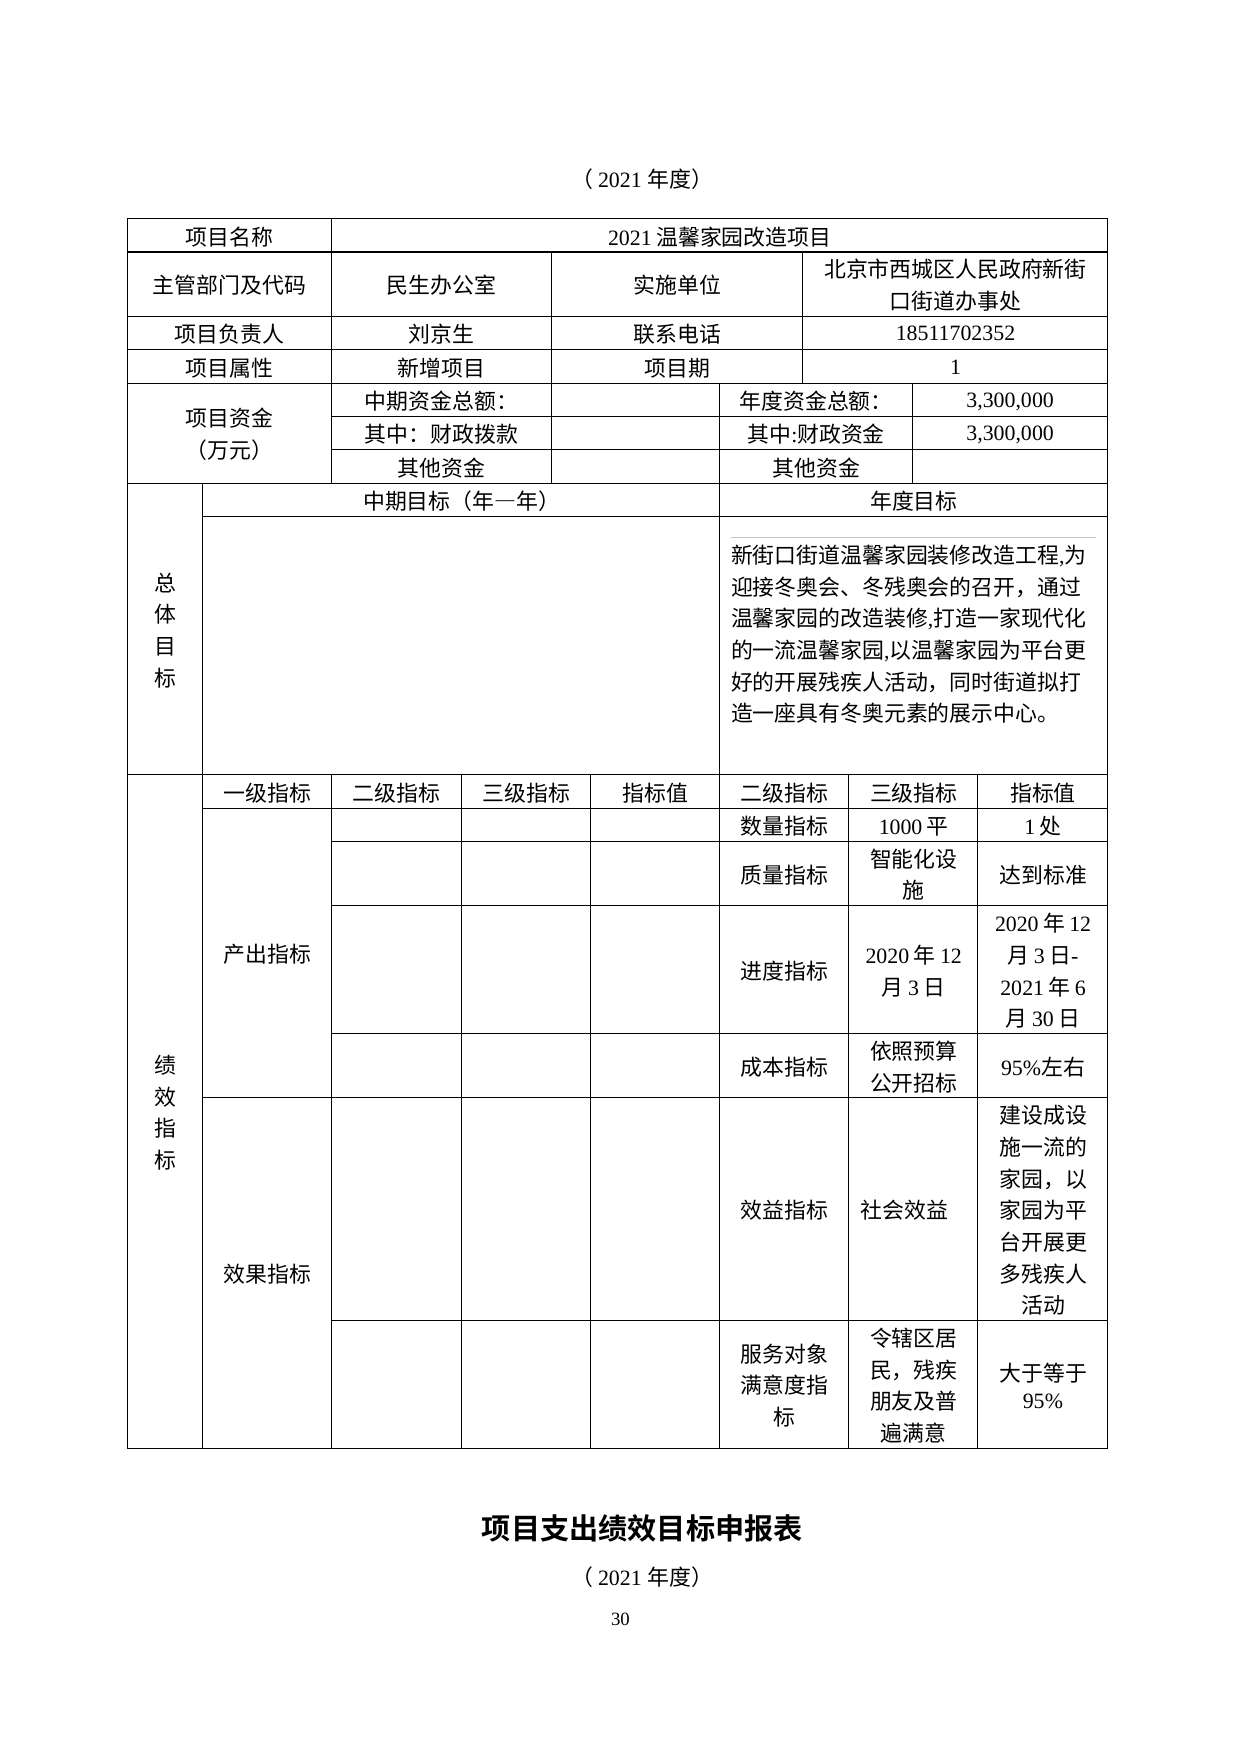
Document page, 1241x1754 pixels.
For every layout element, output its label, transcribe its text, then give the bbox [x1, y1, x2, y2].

table_cell 其他资金 [720, 450, 912, 482]
table_cell 刘京生 [332, 317, 551, 349]
table_cell 1000平 [849, 809, 977, 841]
table_cell 其他资金 [332, 450, 551, 482]
table_cell 其中:财政资金 [720, 417, 912, 449]
table_cell 18511702352 [803, 317, 1107, 349]
table_cell 二级指标 [332, 775, 461, 807]
table_cell 达到标准 [978, 842, 1107, 905]
table_cell 中期资金总额： [332, 384, 551, 416]
table_cell [332, 842, 461, 905]
table_cell 1处 [978, 809, 1107, 841]
table_cell [462, 1321, 590, 1448]
table_cell 大于等于95% [978, 1321, 1107, 1448]
table_cell 二级指标 [720, 775, 848, 807]
table_cell [552, 417, 719, 449]
table_header 2021温馨家园改造项目 [332, 219, 1107, 251]
table_cell [591, 1098, 719, 1320]
table_cell [552, 384, 719, 416]
table_cell [332, 1098, 461, 1320]
table_cell 项目资金 （万元） [128, 384, 331, 482]
table_cell [591, 842, 719, 905]
table_header 项目名称 [128, 219, 331, 251]
table_cell [332, 1034, 461, 1097]
table_cell 北京市西城区人民政府新街口街道办事处 [803, 253, 1107, 316]
table_cell 令辖区居民，残疾朋友及普遍满意 [849, 1321, 977, 1448]
table_cell 社会效益 [849, 1098, 977, 1320]
table_cell 依照预算公开招标 [849, 1034, 977, 1097]
table_cell 服务对象满意度指标 [720, 1321, 848, 1448]
table_cell [462, 1098, 590, 1320]
table_cell [203, 517, 719, 774]
table_cell 效益指标 [720, 1098, 848, 1320]
table_cell 新增项目 [332, 350, 551, 382]
table_cell [913, 450, 1107, 482]
table_cell 质量指标 [720, 842, 848, 905]
table_cell 项目期 [552, 350, 802, 382]
table_cell 效果指标 [203, 1098, 331, 1448]
table_cell 中期目标（年—年） [203, 484, 719, 516]
table_cell [591, 906, 719, 1033]
table_cell [462, 842, 590, 905]
table_cell 窗体顶端 窗体底端 窗体顶端 窗体底端 新街口街道温馨家园装修改造工程,为迎接冬奥会、冬残奥会的召开，通过温馨家园的改造装修,打造一家现代化的一流温馨家园,以温馨家园为平台更好的开展残疾人活动，同时街道拟打造一座具有冬奥元素的展示中心。 [720, 517, 1107, 774]
table_cell 绩 效 指 标 [128, 775, 202, 1448]
table_cell 一级指标 [203, 775, 331, 807]
table_cell 总 体 目 标 [128, 484, 202, 774]
table_cell 数量指标 [720, 809, 848, 841]
table_cell 年度目标 [720, 484, 1107, 516]
table_cell 3,300,000 [913, 417, 1107, 449]
table_cell 三级指标 [462, 775, 590, 807]
table_cell [462, 906, 590, 1033]
table_cell 进度指标 [720, 906, 848, 1033]
table_cell [591, 1034, 719, 1097]
table_cell 主管部门及代码 [128, 253, 331, 316]
text 项目支出绩效目标申报表 [187, 1494, 1053, 1559]
table_cell 2020年12月3日 [849, 906, 977, 1033]
text （ 2021 年度） [187, 1559, 1053, 1592]
table_cell 95%左右 [978, 1034, 1107, 1097]
table_cell 实施单位 [552, 253, 802, 316]
table_cell 项目负责人 [128, 317, 331, 349]
table_cell [591, 809, 719, 841]
table_cell 3,300,000 [913, 384, 1107, 416]
table_cell 智能化设施 [849, 842, 977, 905]
table_cell [462, 809, 590, 841]
table_cell 其中：财政拨款 [332, 417, 551, 449]
table_cell [332, 906, 461, 1033]
text （ 2021 年度） [187, 162, 1053, 194]
table_cell 项目属性 [128, 350, 331, 382]
table_cell [552, 450, 719, 482]
table_cell [332, 809, 461, 841]
table_cell [462, 1034, 590, 1097]
table_cell [591, 1321, 719, 1448]
table_cell 联系电话 [552, 317, 802, 349]
table_cell 成本指标 [720, 1034, 848, 1097]
table_cell [332, 1321, 461, 1448]
table_cell 指标值 [978, 775, 1107, 807]
table_cell 年度资金总额： [720, 384, 912, 416]
table_cell 民生办公室 [332, 253, 551, 316]
table_cell 指标值 [591, 775, 719, 807]
table_cell 产出指标 [203, 809, 331, 1097]
table_cell 2020年12月3日-2021年6月30日 [978, 906, 1107, 1033]
table_cell 三级指标 [849, 775, 977, 807]
table_cell 1 [803, 350, 1107, 382]
table_cell 建设成设施一流的家园，以家园为平台开展更多残疾人活动 [978, 1098, 1107, 1320]
